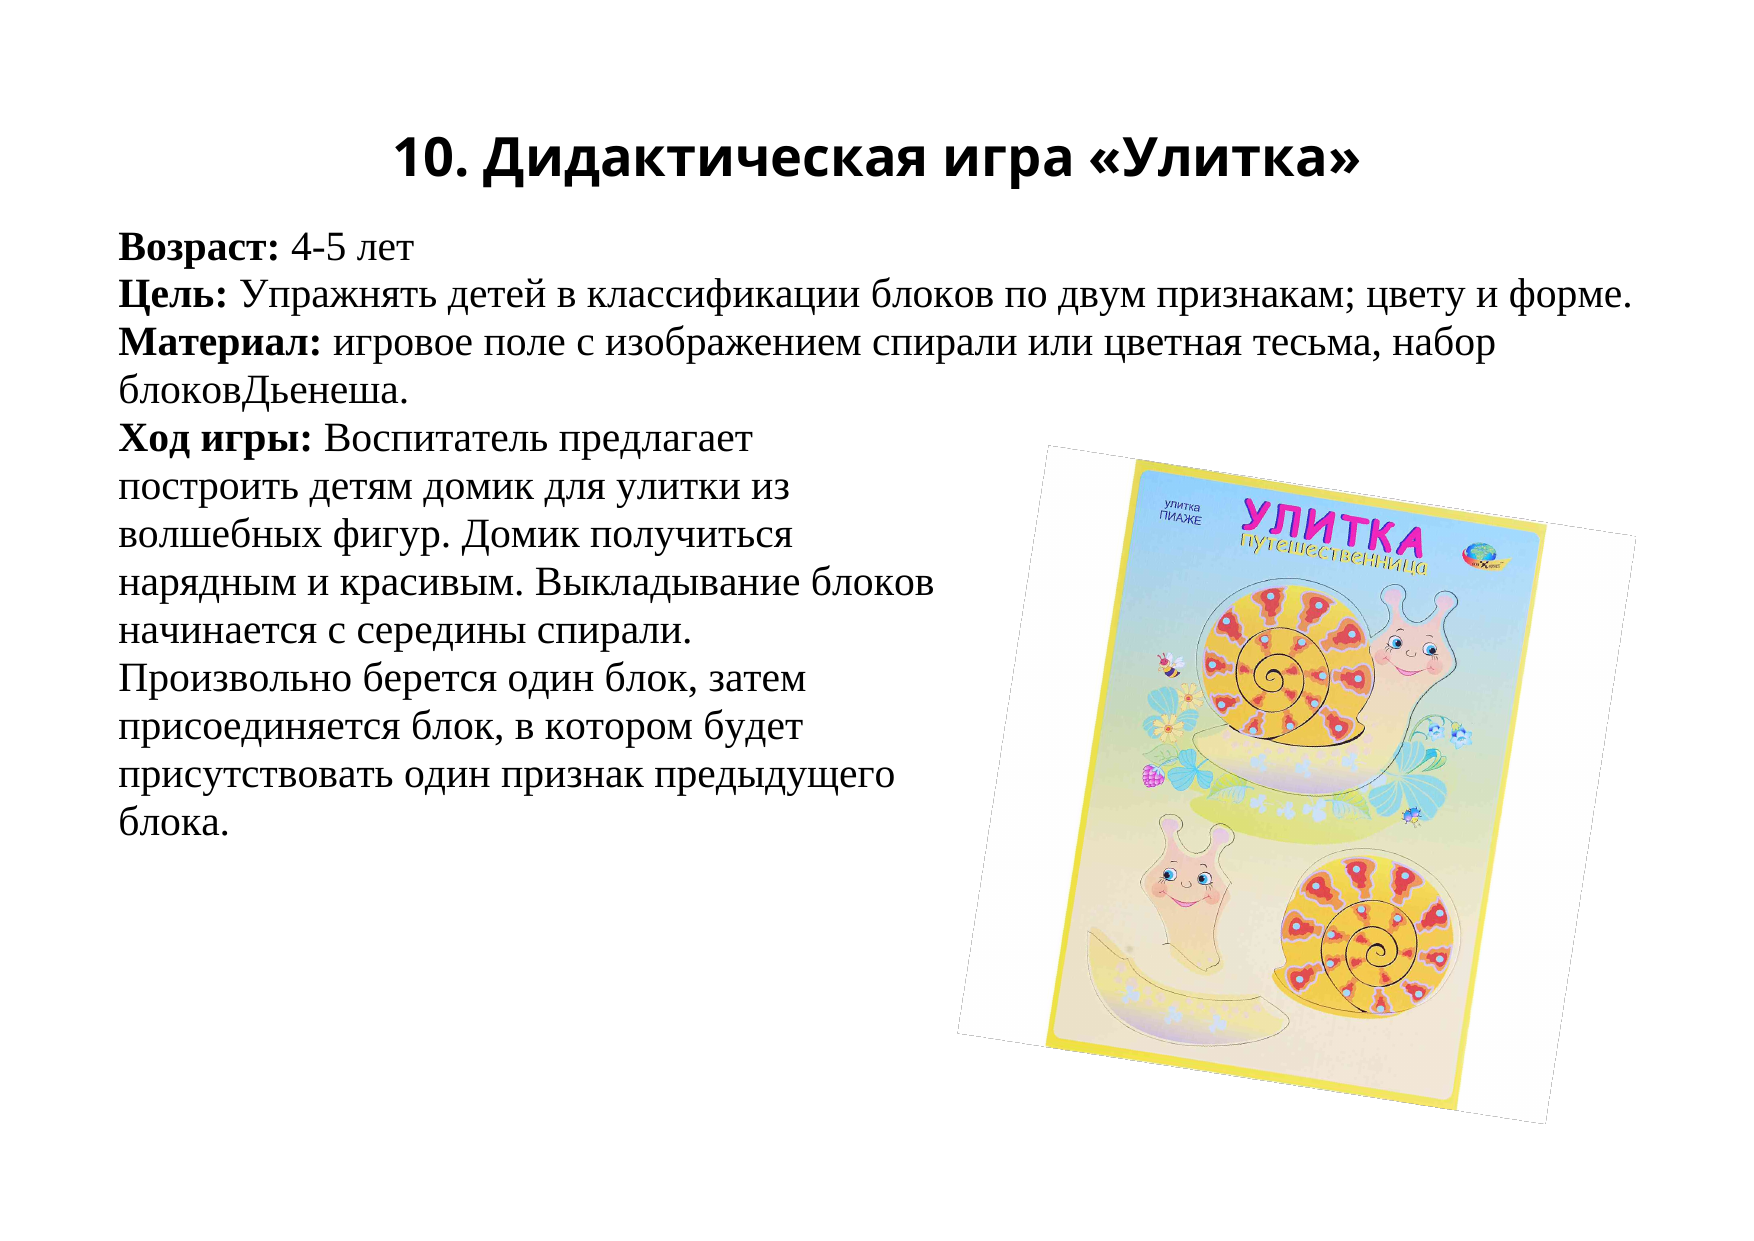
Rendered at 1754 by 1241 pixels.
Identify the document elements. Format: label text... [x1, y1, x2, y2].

picture [957, 446, 1636, 1124]
subtitle 10. Дидактическая игра «Улитка» [118, 118, 1636, 192]
text Возраст: 4-5 лет Цель: Упражнять детей в классификации блоков по двум признакам; цвету и форме. Материал: игровое поле с изображением спирали или цветная тесьма, набор блоковДьенеша. Ход игры: Воспитатель предлагает построить детям домик для улитки из волшебных фигур. Домик получиться нарядным и красивым. Выкладывание блоков начинается с середины спирали. Произвольно берется один блок, затем присоединяется блок, в котором будет присутствовать один признак предыдущего блока. [118, 221, 1636, 844]
